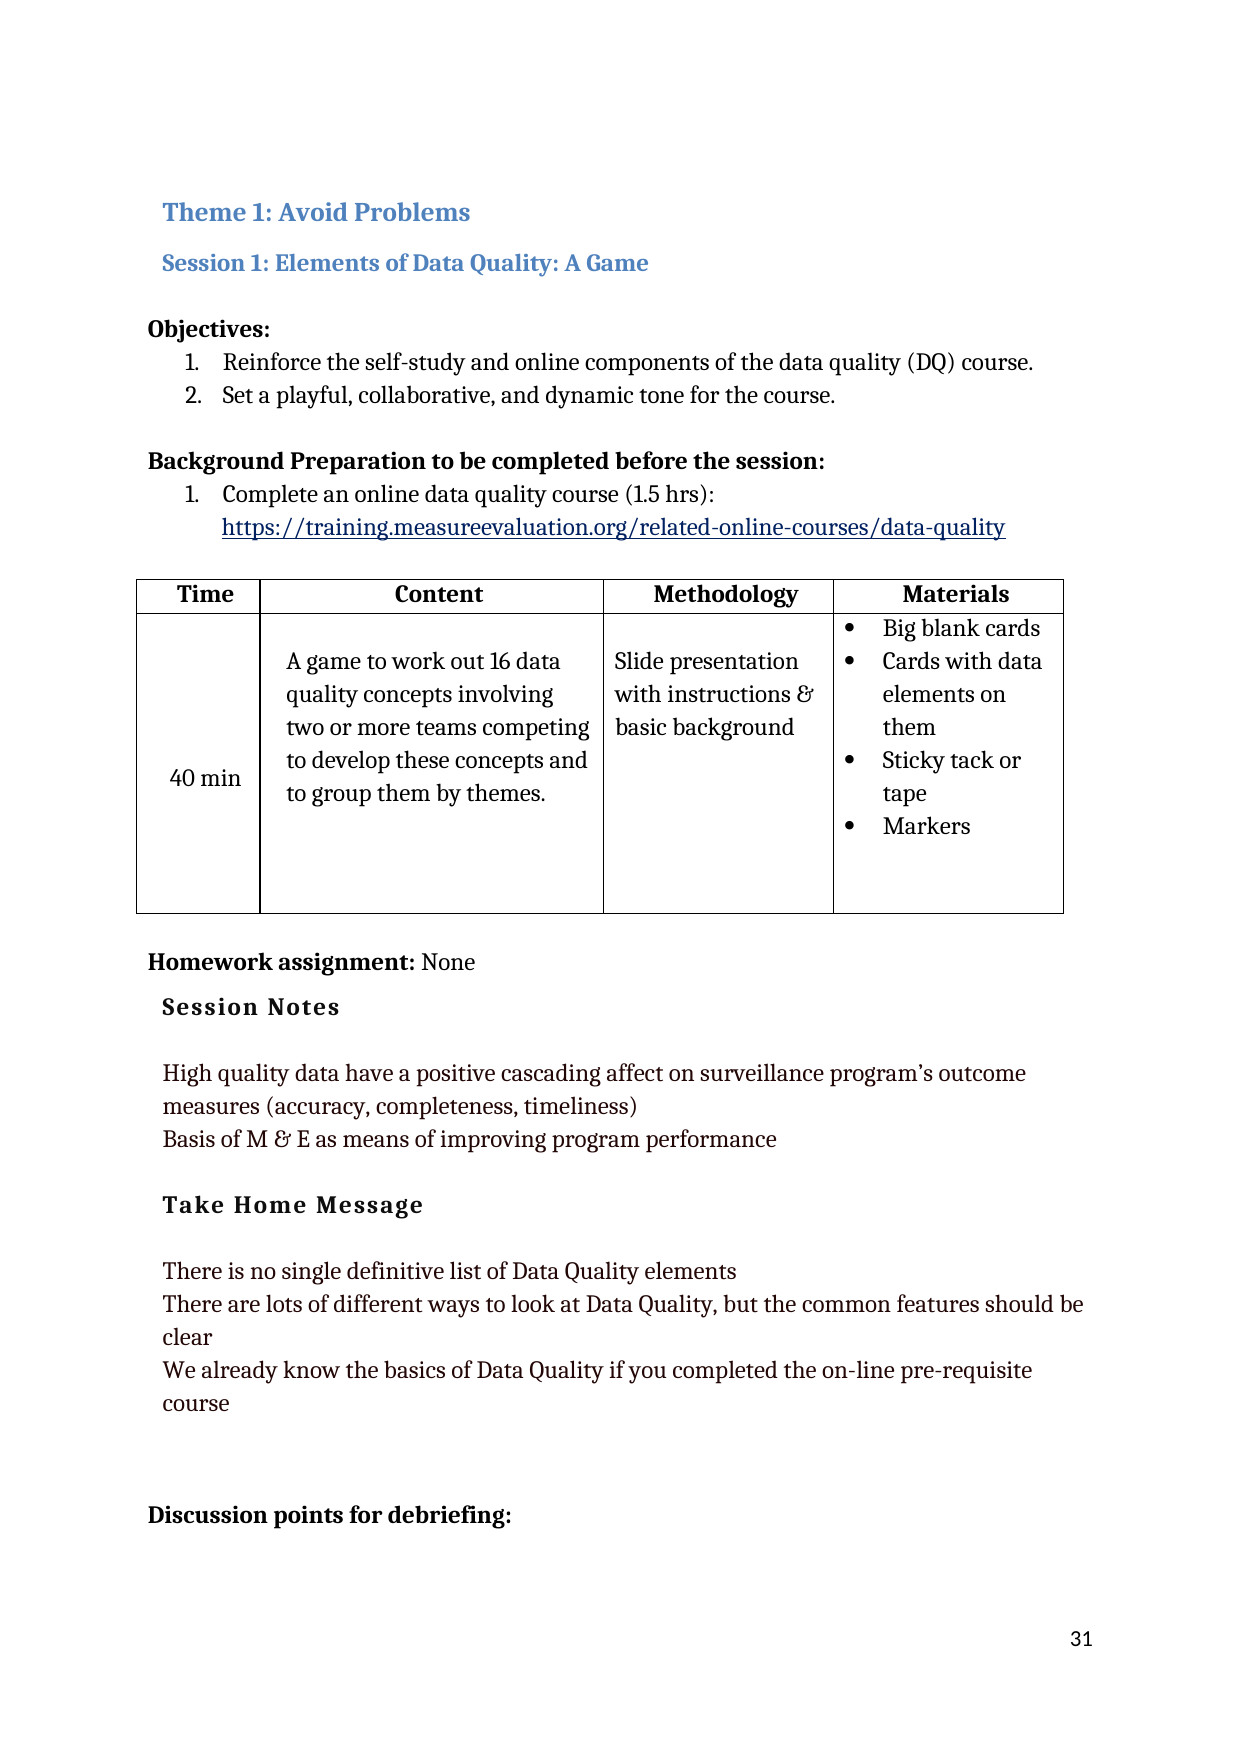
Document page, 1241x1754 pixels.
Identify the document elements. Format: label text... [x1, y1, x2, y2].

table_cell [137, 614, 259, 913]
text We already know the basics of Data Quality if you completed the on-line pre-requisite course [162, 1356, 1093, 1418]
text https://training.measureevaluation.org/related-online-courses/data-quality [148, 513, 1093, 542]
subtitle Theme 1: Avoid Problems [162, 197, 1093, 228]
list Reinforce the self-study and online components of the data quality (DQ) course. [185, 348, 1093, 377]
text Background Preparation to be completed before the session: [148, 447, 1093, 476]
list Complete an online data quality course (1.5 hrs): [185, 480, 1093, 509]
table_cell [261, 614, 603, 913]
text Session Notes [162, 993, 1093, 1022]
text High quality data have a positive cascading affect on surveillance program’s outcome measures (accuracy, completeness, timeliness) [162, 1059, 1093, 1121]
text There is no single definitive list of Data Quality elements [162, 1257, 1093, 1286]
text There are lots of different ways to look at Data Quality, but the common features should be clear [162, 1290, 1093, 1352]
list Set a playful, collaborative, and dynamic tone for the course. [185, 381, 1093, 410]
text Discussion points for debriefing: [148, 1501, 1093, 1529]
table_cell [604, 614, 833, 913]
text Basis of M & E as means of improving program performance [162, 1125, 1093, 1154]
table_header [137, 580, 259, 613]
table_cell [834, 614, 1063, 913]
text Take Home Message [162, 1191, 1093, 1220]
list Homework assignment: None [148, 947, 1093, 976]
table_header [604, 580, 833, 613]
text Objectives: [148, 315, 1093, 344]
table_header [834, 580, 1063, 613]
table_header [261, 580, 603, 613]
subtitle Session 1: Elements of Data Quality: A Game [162, 249, 1093, 278]
